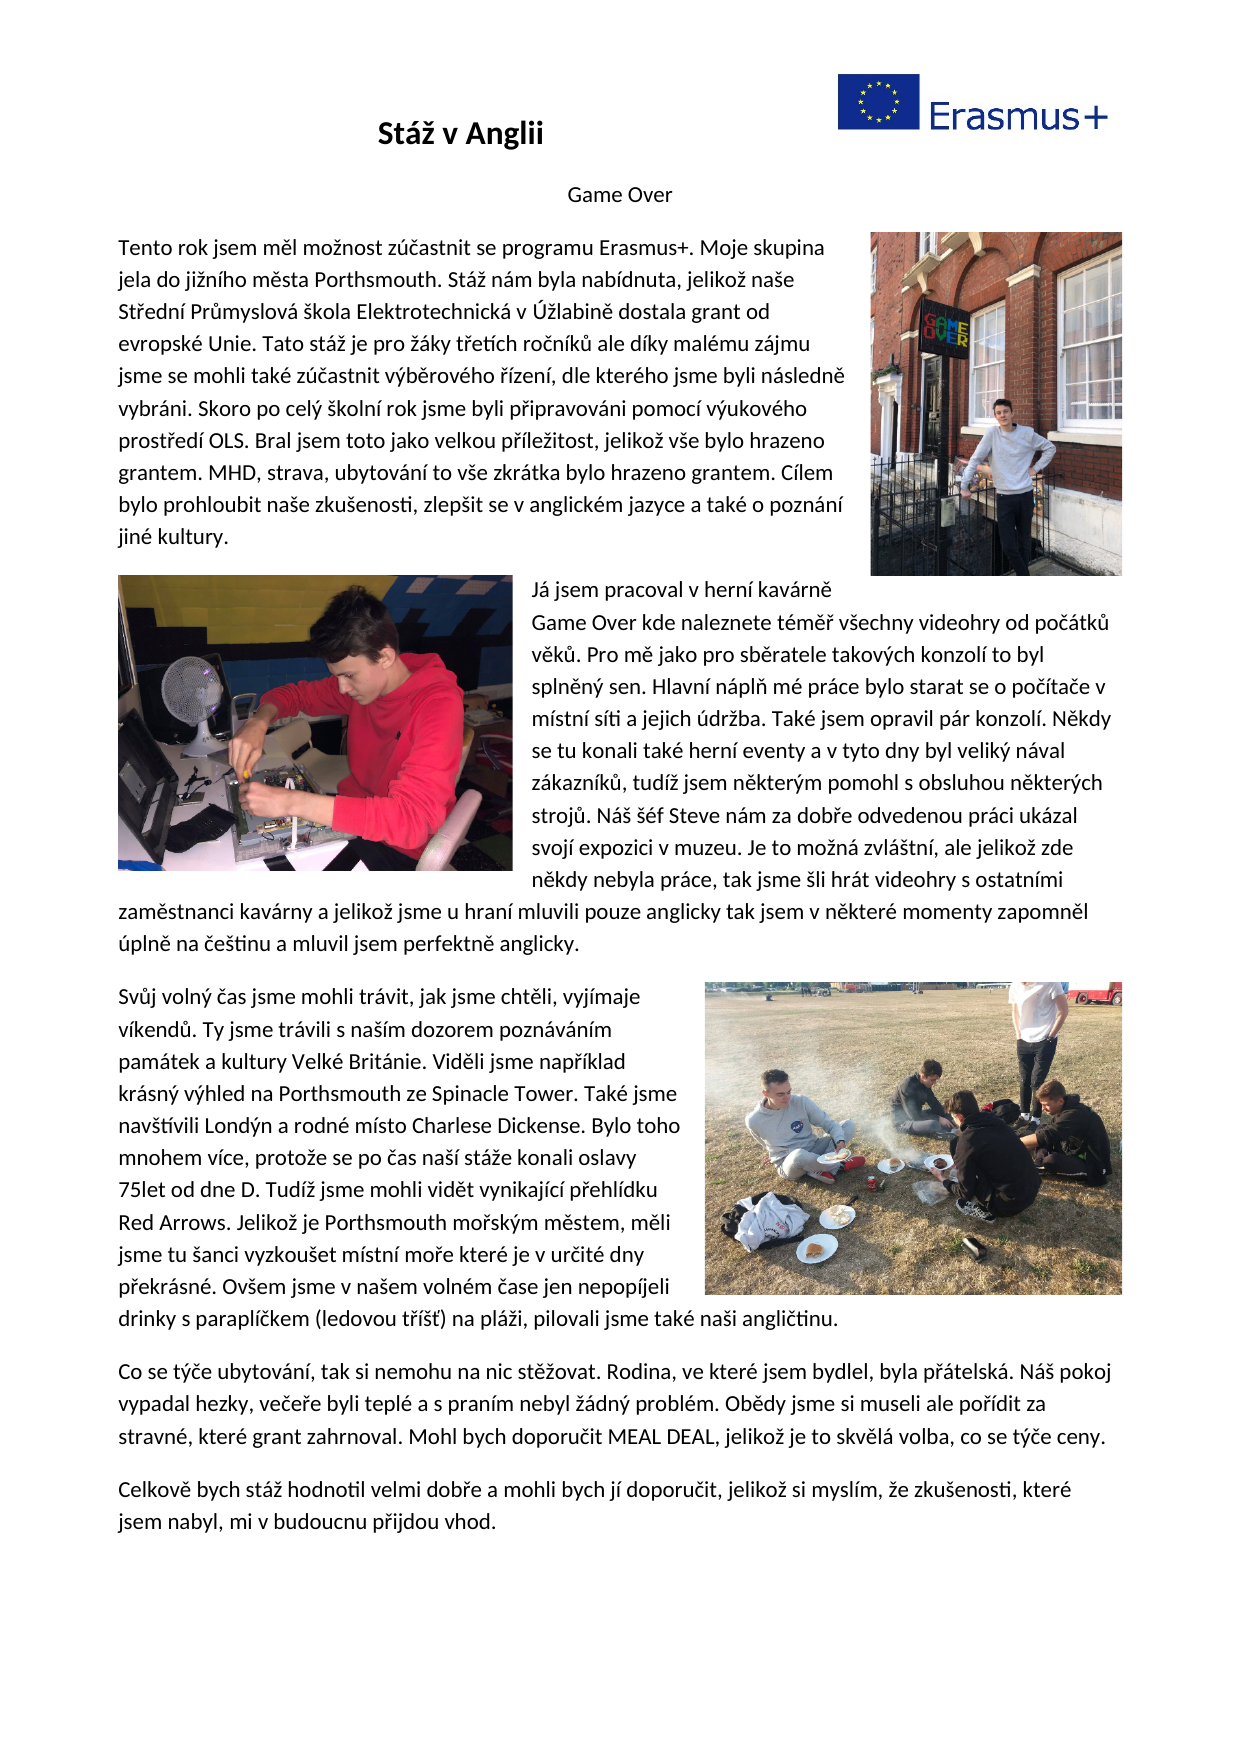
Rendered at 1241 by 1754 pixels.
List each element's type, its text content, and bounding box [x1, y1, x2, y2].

picture [704, 982, 1123, 1295]
text Game Over [118, 180, 1122, 208]
picture [822, 59, 1123, 145]
text Celkově bych stáž hodnotil velmi dobře a mohli bych jí doporučit, jelikož si myslím, že zkušenosti, které jsem nabyl, mi v budoucnu přijdou vhod. [118, 1475, 1122, 1535]
picture [118, 575, 513, 871]
text Tento rok jsem měl možnost zúčastnit se programu Erasmus+. Moje skupina jela do jižního města Porthsmouth. Stáž nám byla nabídnuta, jelikož naše Střední Průmyslová škola Elektrotechnická v Úžlabině dostala grant od evropské Unie. Tato stáž je pro žáky třetích ročníků ale díky malému zájmu jsme se mohli také zúčastnit výběrového řízení, dle kterého jsme byli následně vybráni. Skoro po celý školní rok jsme byli připravováni pomocí výukového prostředí OLS. Bral jsem toto jako velkou příležitost, jelikož vše bylo hrazeno grantem. MHD, strava, ubytování to vše zkrátka bylo hrazeno grantem. Cílem bylo prohloubit naše zkušenosti, zlepšit se v anglickém jazyce a také o poznání jiné kultury. [118, 233, 870, 550]
text Co se týče ubytování, tak si nemohu na nic stěžovat. Rodina, ve které jsem bydlel, byla přátelská. Náš pokoj vypadal hezky, večeře byli teplé a s praním nebyl žádný problém. Obědy jsme si museli ale pořídit za stravné, které grant zahrnoval. Mohl bych doporučit MEAL DEAL, jelikož je to skvělá volba, co se týče ceny. [118, 1357, 1122, 1450]
text Stáž v Anglii [118, 112, 1122, 153]
picture [870, 232, 1123, 576]
